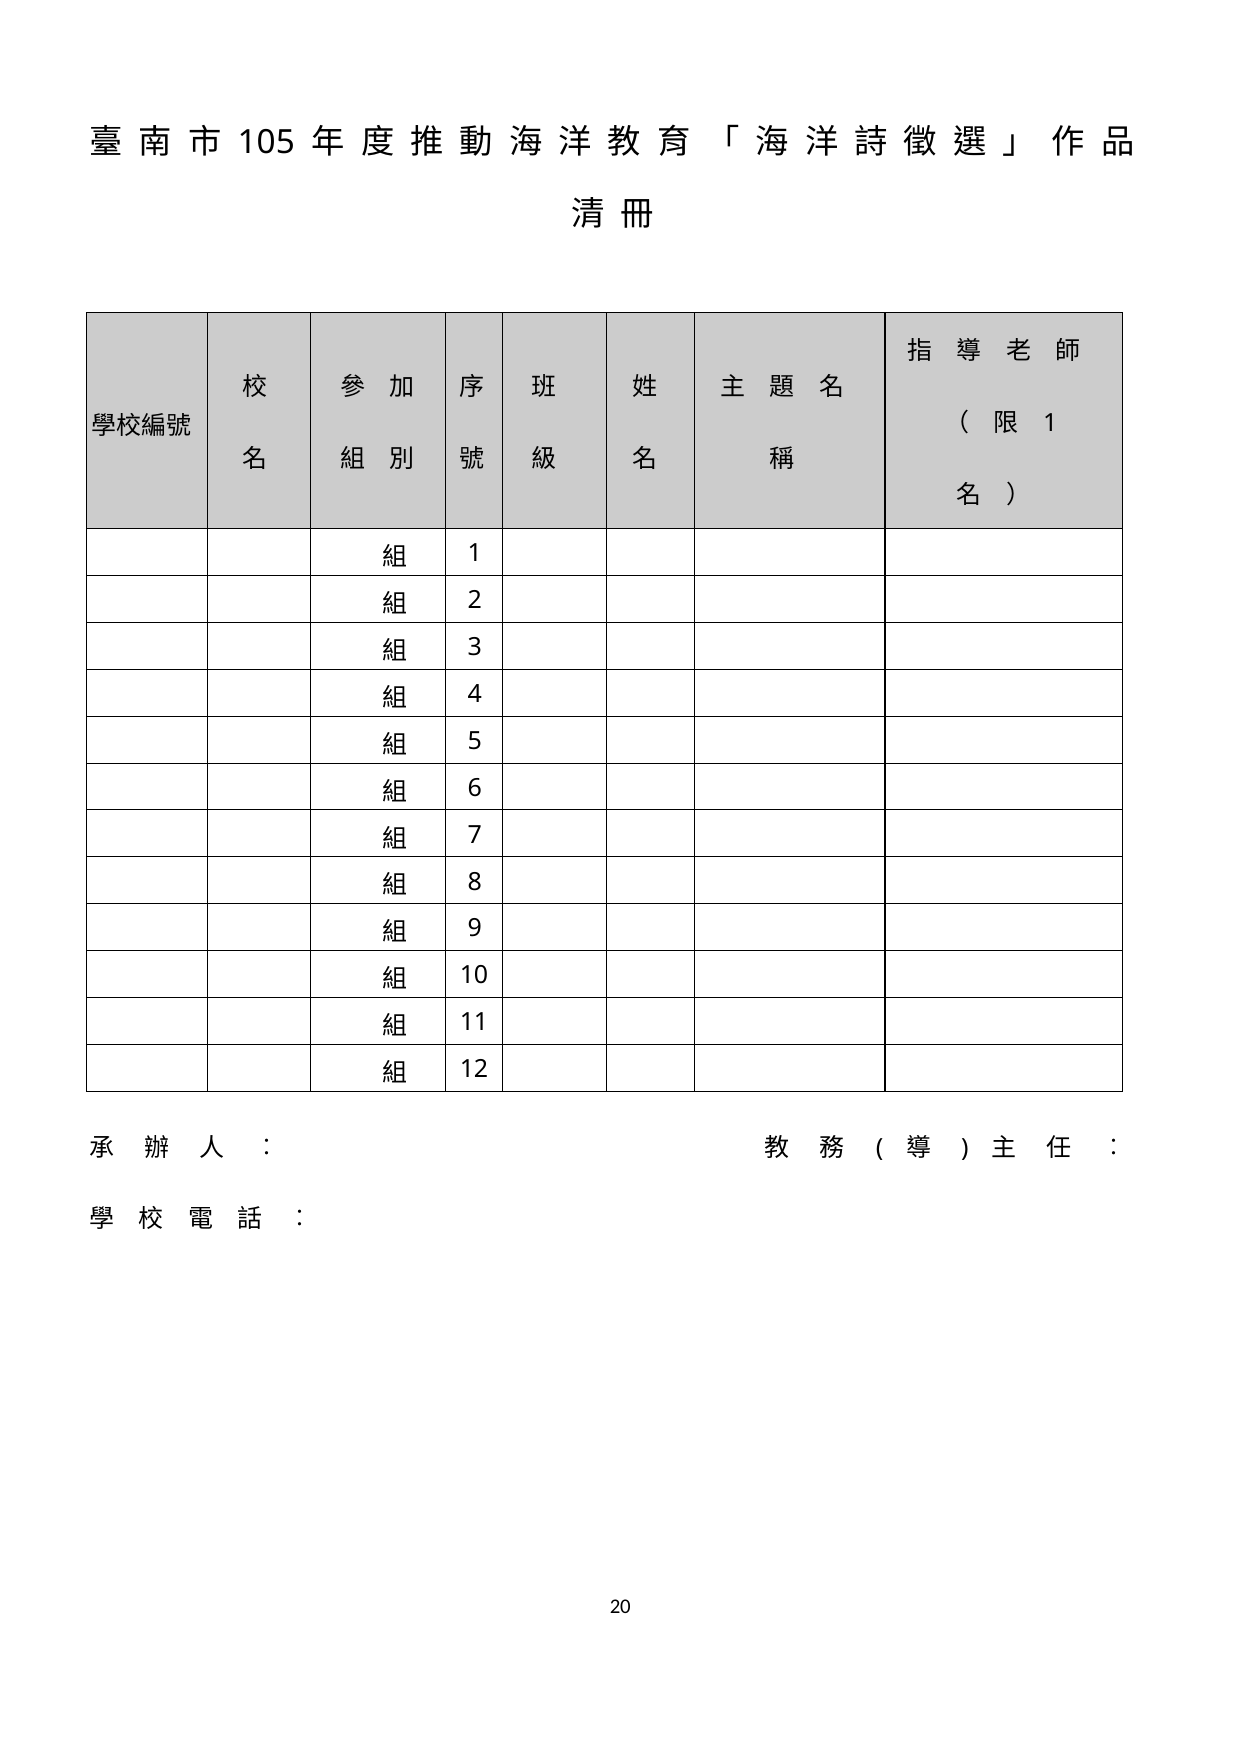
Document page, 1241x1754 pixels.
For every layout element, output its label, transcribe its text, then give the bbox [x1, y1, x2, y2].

table_cell 11 [446, 998, 502, 1044]
table_cell [87, 717, 207, 762]
table_header 主題名稱 [695, 313, 884, 528]
table_cell 組 [311, 1045, 445, 1091]
table_header 姓名 [607, 313, 694, 528]
table_cell [87, 576, 207, 622]
table_cell 組 [311, 576, 445, 622]
table_cell [695, 670, 884, 716]
table_cell [886, 904, 1122, 950]
table_cell [503, 576, 606, 622]
table_cell 組 [311, 717, 445, 762]
table_cell [607, 998, 694, 1044]
table_cell [503, 623, 606, 669]
table_cell [695, 576, 884, 622]
table_cell 組 [311, 529, 445, 575]
table_cell [607, 764, 694, 809]
table_cell [503, 998, 606, 1044]
table_cell 12 [446, 1045, 502, 1091]
table_cell 1 [446, 529, 502, 575]
table_cell [886, 623, 1122, 669]
table_cell 組 [311, 857, 445, 903]
table_cell [886, 1045, 1122, 1091]
table_cell [87, 529, 207, 575]
table_cell [87, 1045, 207, 1091]
table_cell [695, 951, 884, 997]
table_cell [208, 764, 310, 809]
table_cell [87, 857, 207, 903]
table_cell [208, 998, 310, 1044]
table_cell [695, 1045, 884, 1091]
table_cell [87, 810, 207, 856]
table_cell [886, 717, 1122, 762]
table_cell [208, 810, 310, 856]
table_cell [695, 623, 884, 669]
table_cell [607, 623, 694, 669]
table_cell [695, 904, 884, 950]
table_cell 8 [446, 857, 502, 903]
table_header 班級 [503, 313, 606, 528]
table_cell [208, 576, 310, 622]
table_cell [886, 764, 1122, 809]
table_cell [503, 764, 606, 809]
table_cell [503, 857, 606, 903]
table_cell 組 [311, 670, 445, 716]
table_cell [607, 1045, 694, 1091]
table_header 參加 組別 [311, 313, 445, 528]
table_header 指導老師 （限1名） [886, 313, 1122, 528]
table_cell [503, 717, 606, 762]
table_cell [503, 951, 606, 997]
table_cell 組 [311, 810, 445, 856]
table_cell 7 [446, 810, 502, 856]
table_cell [607, 904, 694, 950]
table_cell 5 [446, 717, 502, 762]
table_cell [503, 529, 606, 575]
table_cell 4 [446, 670, 502, 716]
table_cell [695, 529, 884, 575]
table_cell [208, 904, 310, 950]
table_cell [208, 529, 310, 575]
table_cell [886, 998, 1122, 1044]
table_cell [607, 857, 694, 903]
table_cell [87, 623, 207, 669]
table_cell [695, 998, 884, 1044]
text 臺南市105年度推動海洋教育「海洋詩徵選」作品清冊 [89, 104, 1151, 247]
table_cell [208, 857, 310, 903]
table_cell [503, 1045, 606, 1091]
table_cell [695, 764, 884, 809]
table_header 學校編號 [87, 313, 207, 528]
table_cell [208, 670, 310, 716]
table_cell 組 [311, 623, 445, 669]
table_cell 3 [446, 623, 502, 669]
table_header 序號 [446, 313, 502, 528]
table_cell [695, 717, 884, 762]
table_cell [87, 998, 207, 1044]
table_cell [886, 951, 1122, 997]
text 承辦人︰ 教務(導)主任︰ 學校電話︰ [89, 1109, 1151, 1253]
table_cell [503, 904, 606, 950]
table_cell [208, 623, 310, 669]
table_cell [503, 670, 606, 716]
table_cell [695, 810, 884, 856]
table_cell 6 [446, 764, 502, 809]
table_cell [886, 576, 1122, 622]
table_cell [208, 717, 310, 762]
table_cell 10 [446, 951, 502, 997]
table_cell [607, 670, 694, 716]
table_cell 2 [446, 576, 502, 622]
table_cell [607, 529, 694, 575]
table_cell [208, 951, 310, 997]
table_cell 組 [311, 764, 445, 809]
table_cell [886, 810, 1122, 856]
table_cell [87, 904, 207, 950]
table_cell [607, 810, 694, 856]
table_header 校名 [208, 313, 310, 528]
table_cell 組 [311, 998, 445, 1044]
table_cell [695, 857, 884, 903]
table_cell [208, 1045, 310, 1091]
table_cell 9 [446, 904, 502, 950]
table_cell [503, 810, 606, 856]
table_cell [886, 857, 1122, 903]
table_cell [87, 951, 207, 997]
table_cell [886, 670, 1122, 716]
table_cell 組 [311, 951, 445, 997]
table_cell [87, 764, 207, 809]
table_cell [886, 529, 1122, 575]
table_cell [607, 717, 694, 762]
table_cell [607, 576, 694, 622]
table_cell [87, 670, 207, 716]
table_cell [607, 951, 694, 997]
table_cell 組 [311, 904, 445, 950]
